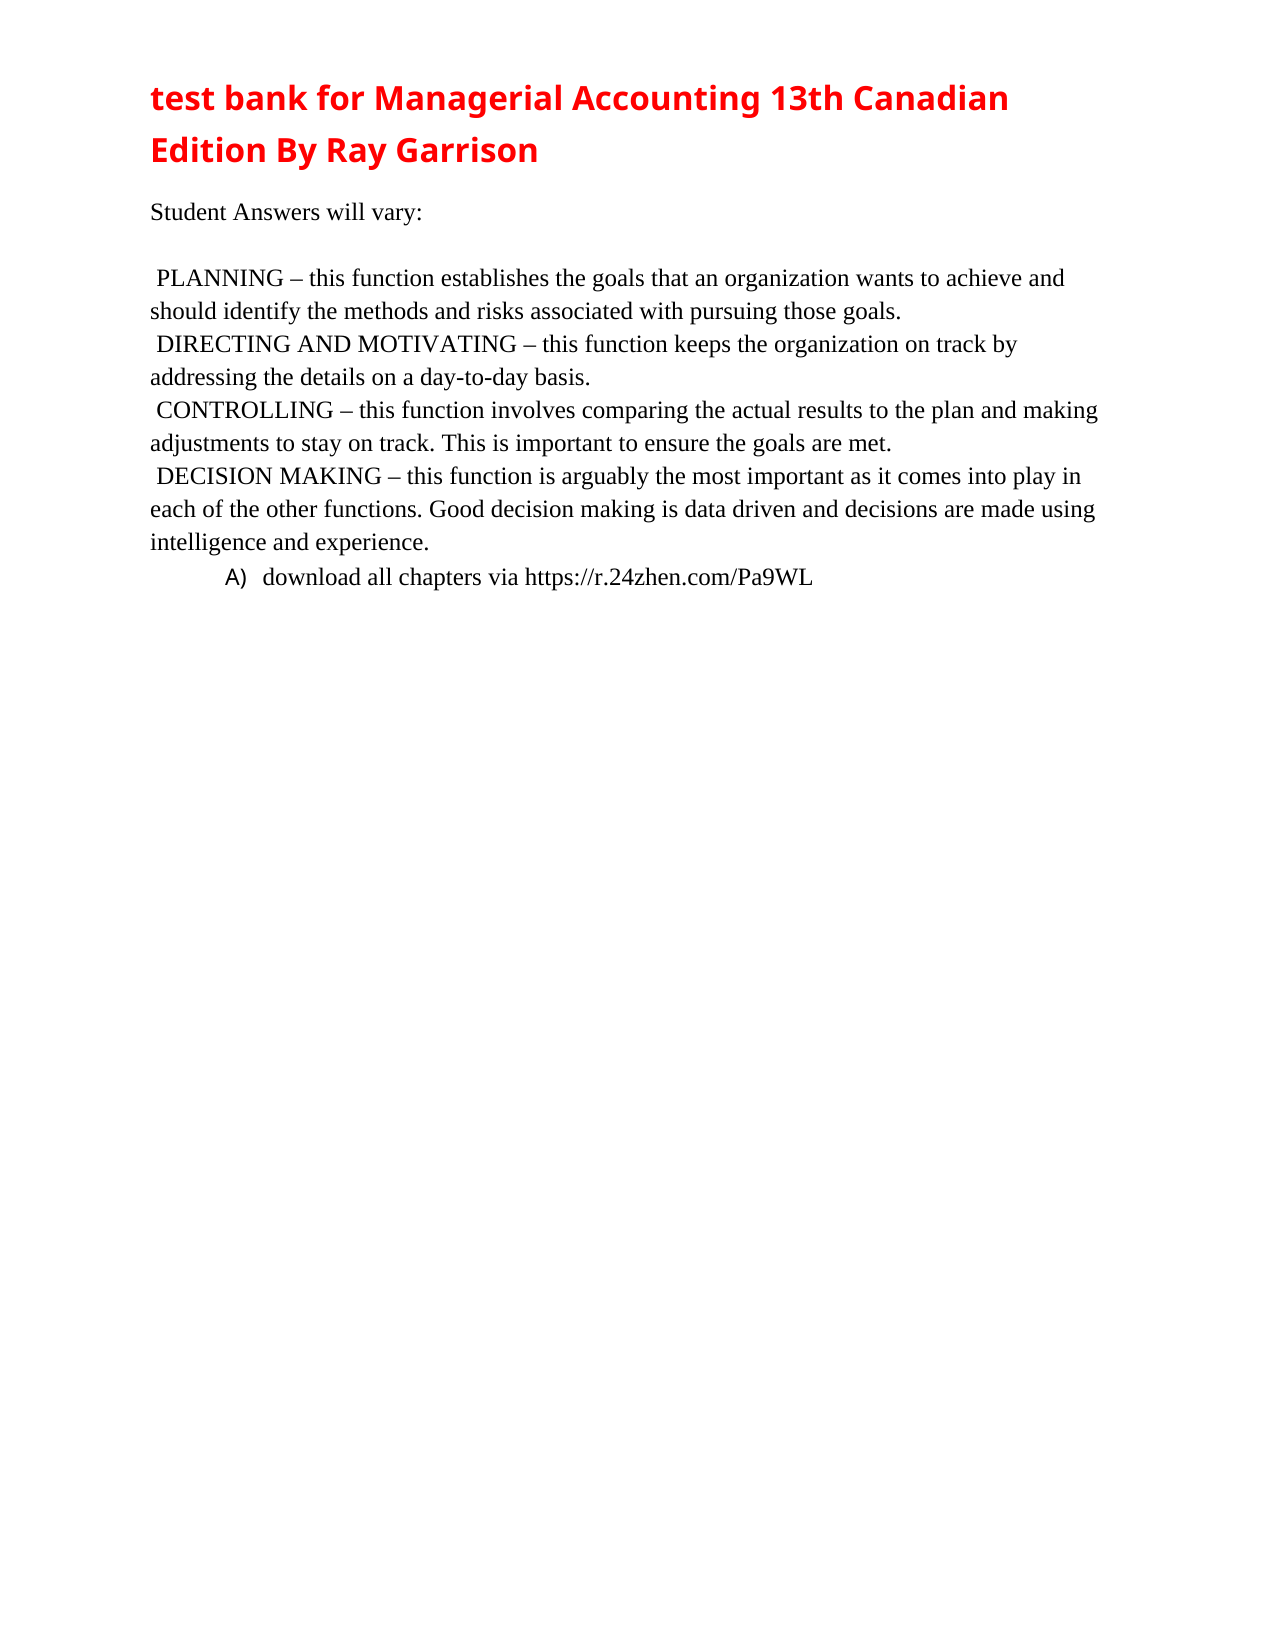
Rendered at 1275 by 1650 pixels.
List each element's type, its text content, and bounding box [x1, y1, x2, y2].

list download all chapters via https://r.24zhen.com/Pa9WL [225, 561, 1125, 592]
text Student Answers will vary: PLANNING – this function establishes the goals that an organization wants to achieve and should identify the methods and risks associated with pursuing those goals. DIRECTING AND MOTIVATING – this function keeps the organization on track by addressing the details on a day-to-day basis. CONTROLLING – this function involves comparing the actual results to the plan and making adjustments to stay on track. This is important to ensure the goals are met. DECISION MAKING – this function is arguably the most important as it comes into play in each of the other functions. Good decision making is data driven and decisions are made using intelligence and experience. [150, 197, 1125, 556]
